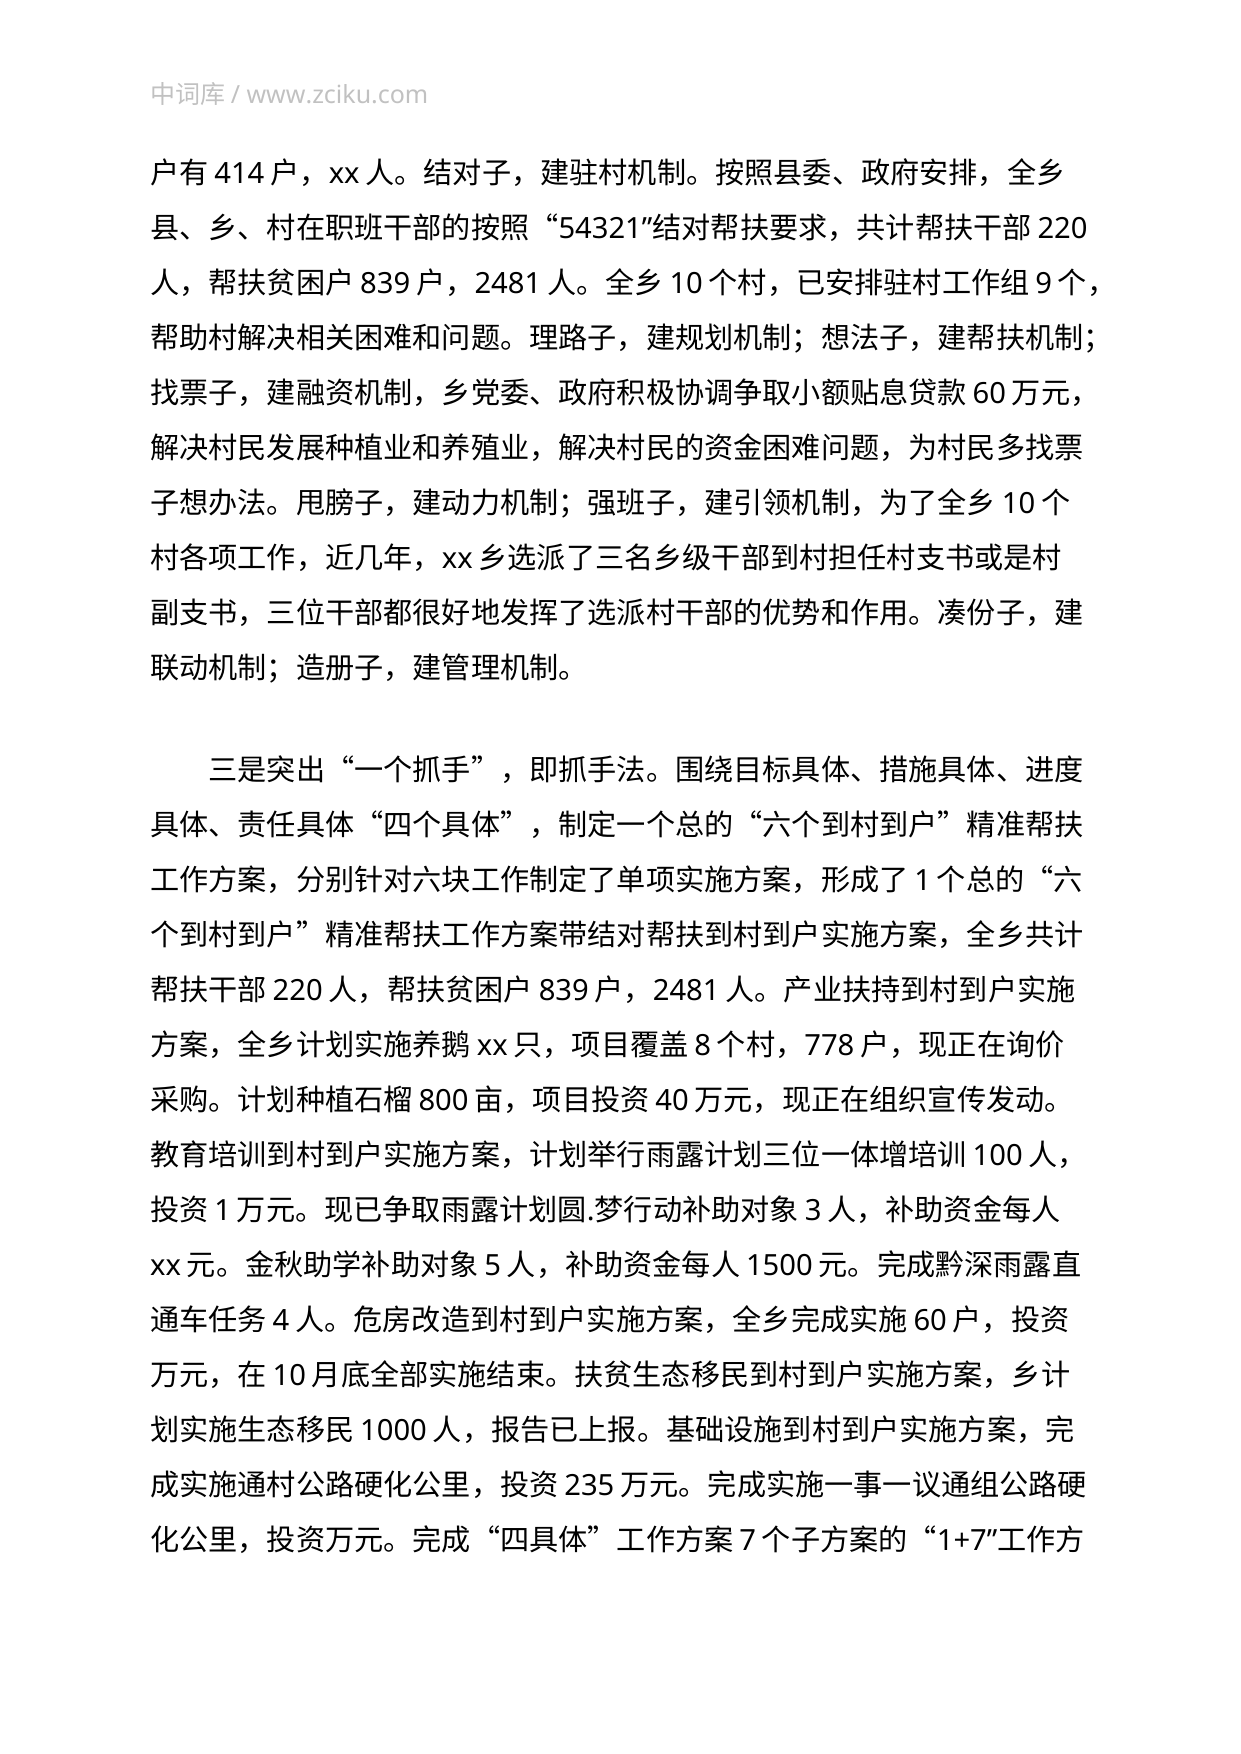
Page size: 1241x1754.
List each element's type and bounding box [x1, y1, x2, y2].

text [150, 150, 1090, 687]
text [150, 746, 1090, 1558]
